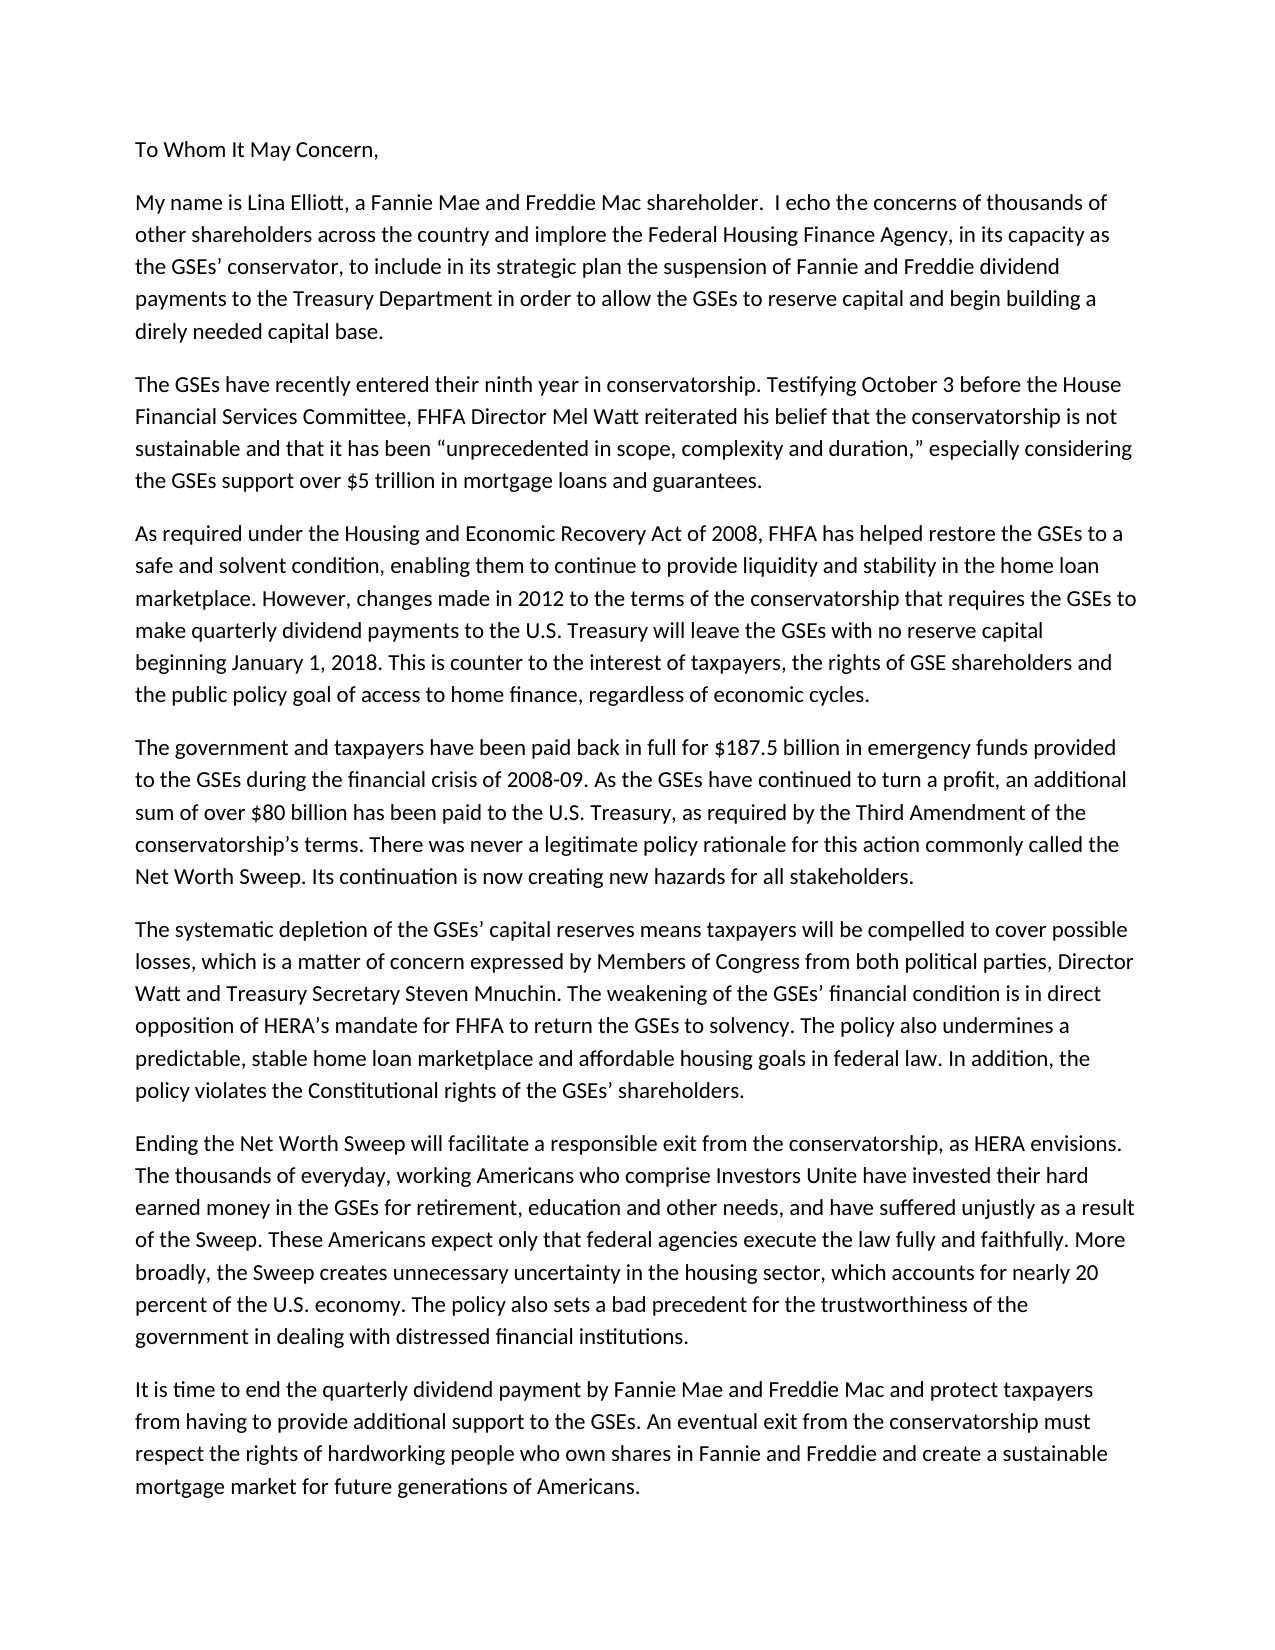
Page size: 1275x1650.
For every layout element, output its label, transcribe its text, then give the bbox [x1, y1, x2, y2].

text As required under the Housing and Economic Recovery Act of 2008, FHFA has helped restore the GSEs to a safe and solvent condition, enabling them to continue to provide liquidity and stability in the home loan marketplace. However, changes made in 2012 to the terms of the conservatorship that requires the GSEs to make quarterly dividend payments to the U.S. Treasury will leave the GSEs with no reserve capital beginning January 1, 2018. This is counter to the interest of taxpayers, the rights of GSE shareholders and the public policy goal of access to home finance, regardless of economic cycles. [135, 519, 1140, 708]
text My name is Lina Elliott, a Fannie Mae and Freddie Mac shareholder. I echo the concerns of thousands of other shareholders across the country and implore the Federal Housing Finance Agency, in its capacity as the GSEs’ conservator, to include in its strategic plan the suspension of Fannie and Freddie dividend payments to the Treasury Department in order to allow the GSEs to reserve capital and begin building a direly needed capital base. [135, 188, 1140, 345]
text Ending the Net Worth Sweep will facilitate a responsible exit from the conservatorship, as HERA envisions. The thousands of everyday, working Americans who comprise Investors Unite have invested their hard earned money in the GSEs for retirement, education and other needs, and have suffered unjustly as a result of the Sweep. These Americans expect only that federal agencies execute the law fully and faithfully. More broadly, the Sweep creates unnecessary uncertainty in the housing sector, which accounts for nearly 20 percent of the U.S. economy. The policy also sets a bad precedent for the trustworthiness of the government in dealing with distressed financial institutions. [135, 1129, 1140, 1350]
text To Whom It May Concern, [135, 135, 1140, 163]
text The GSEs have recently entered their ninth year in conservatorship. Testifying October 3 before the House Financial Services Committee, FHFA Director Mel Watt reiterated his belief that the conservatorship is not sustainable and that it has been “unprecedented in scope, complexity and duration,” especially considering the GSEs support over $5 trillion in mortgage loans and guarantees. [135, 370, 1140, 494]
text The systematic depletion of the GSEs’ capital reserves means taxpayers will be compelled to cover possible losses, which is a matter of concern expressed by Members of Congress from both political parties, Director Watt and Treasury Secretary Steven Mnuchin. The weakening of the GSEs’ financial condition is in direct opposition of HERA’s mandate for FHFA to return the GSEs to solvency. The policy also undermines a predictable, stable home loan marketplace and affordable housing goals in federal law. In addition, the policy violates the Constitutional rights of the GSEs’ shareholders. [135, 915, 1140, 1104]
text The government and taxpayers have been paid back in full for $187.5 billion in emergency funds provided to the GSEs during the financial crisis of 2008-09. As the GSEs have continued to turn a profit, an additional sum of over $80 billion has been paid to the U.S. Treasury, as required by the Third Amendment of the conservatorship’s terms. There was never a legitimate policy rationale for this action commonly called the Net Worth Sweep. Its continuation is now creating new hazards for all stakeholders. [135, 733, 1140, 890]
text It is time to end the quarterly dividend payment by Fannie Mae and Freddie Mac and protect taxpayers from having to provide additional support to the GSEs. An eventual exit from the conservatorship must respect the rights of hardworking people who own shares in Fannie and Freddie and create a sustainable mortgage market for future generations of Americans. [135, 1375, 1140, 1500]
